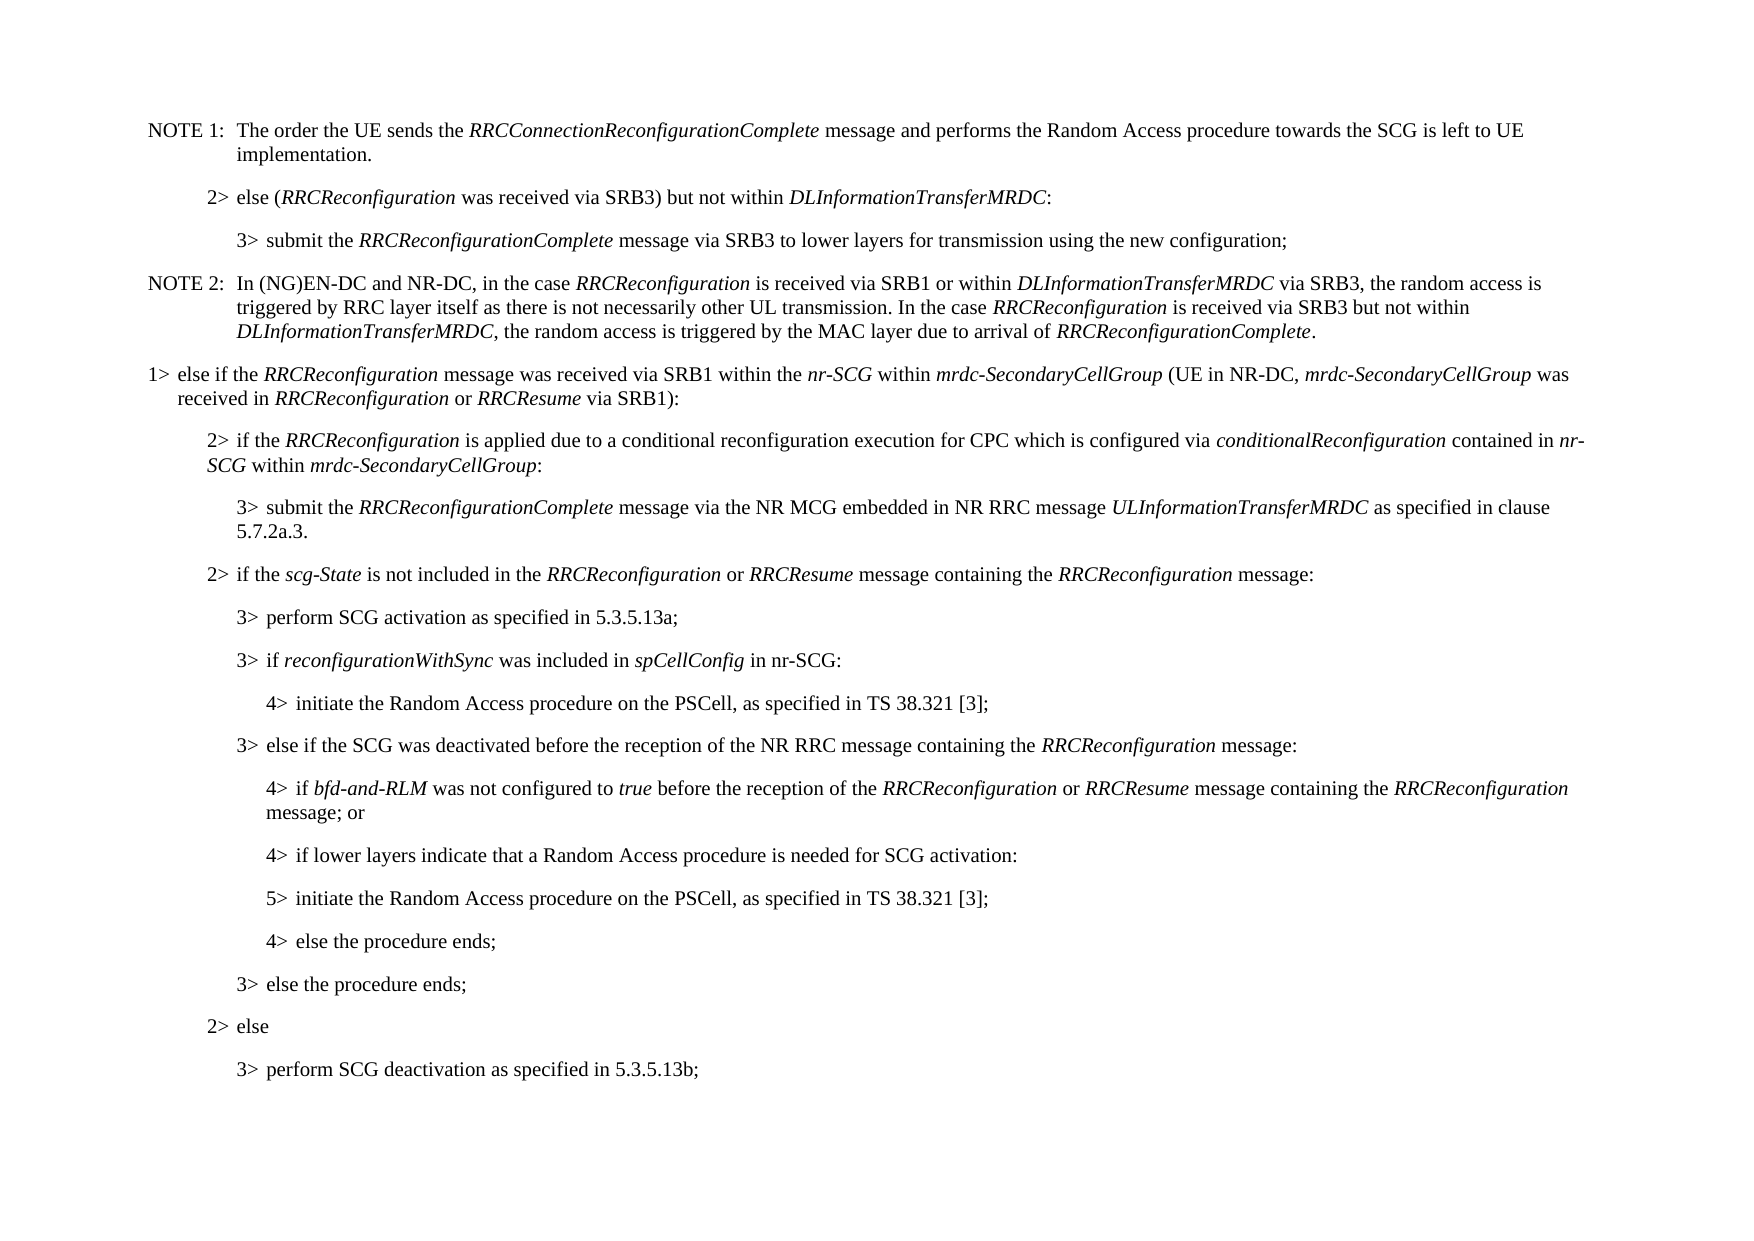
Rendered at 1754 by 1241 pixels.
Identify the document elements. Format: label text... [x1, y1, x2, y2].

text 2> if the RRCReconfiguration is applied due to a conditional reconfiguration execution for CPC which is configured via conditionalReconfiguration contained in nr-SCG within mrdc-SecondaryCellGroup: [207, 428, 1606, 477]
text 3> else if the SCG was deactivated before the reception of the NR RRC message containing the RRCReconfiguration message: [236, 733, 1606, 757]
text 4> initiate the Random Access procedure on the PSCell, as specified in TS 38.321 [3]; [266, 691, 1606, 715]
text 3> if reconfigurationWithSync was included in spCellConfig in nr-SCG: [236, 648, 1606, 672]
text 2> else (RRCReconfiguration was received via SRB3) but not within DLInformationTransferMRDC: [207, 185, 1606, 209]
text 3> else the procedure ends; [236, 972, 1606, 996]
text 3> perform SCG deactivation as specified in 5.3.5.13b; [236, 1057, 1606, 1081]
text 4> else the procedure ends; [266, 929, 1606, 953]
text 2> if the scg-State is not included in the RRCReconfiguration or RRCResume message containing the RRCReconfiguration message: [207, 562, 1606, 586]
text 1> else if the RRCReconfiguration message was received via SRB1 within the nr-SCG within mrdc-SecondaryCellGroup (UE in NR-DC, mrdc-SecondaryCellGroup was received in RRCReconfiguration or RRCResume via SRB1): [148, 362, 1606, 410]
text NOTE 2: In (NG)EN-DC and NR-DC, in the case RRCReconfiguration is received via SRB1 or within DLInformationTransferMRDC via SRB3, the random access is triggered by RRC layer itself as there is not necessarily other UL transmission. In the case RRCReconfiguration is received via SRB3 but not within DLInformationTransferMRDC, the random access is triggered by the MAC layer due to arrival of RRCReconfigurationComplete. [148, 271, 1606, 343]
text 3> submit the RRCReconfigurationComplete message via SRB3 to lower layers for transmission using the new configuration; [236, 228, 1606, 252]
text 3> perform SCG activation as specified in 5.3.5.13a; [236, 605, 1606, 629]
text 4> if bfd-and-RLM was not configured to true before the reception of the RRCReconfiguration or RRCResume message containing the RRCReconfiguration message; or [266, 776, 1606, 824]
text 4> if lower layers indicate that a Random Access procedure is needed for SCG activation: [266, 843, 1606, 867]
text 2> else [207, 1014, 1606, 1038]
text 5> initiate the Random Access procedure on the PSCell, as specified in TS 38.321 [3]; [266, 886, 1606, 910]
text 3> submit the RRCReconfigurationComplete message via the NR MCG embedded in NR RRC message ULInformationTransferMRDC as specified in clause 5.7.2a.3. [236, 495, 1606, 543]
text NOTE 1: The order the UE sends the RRCConnectionReconfigurationComplete message and performs the Random Access procedure towards the SCG is left to UE implementation. [148, 118, 1606, 166]
